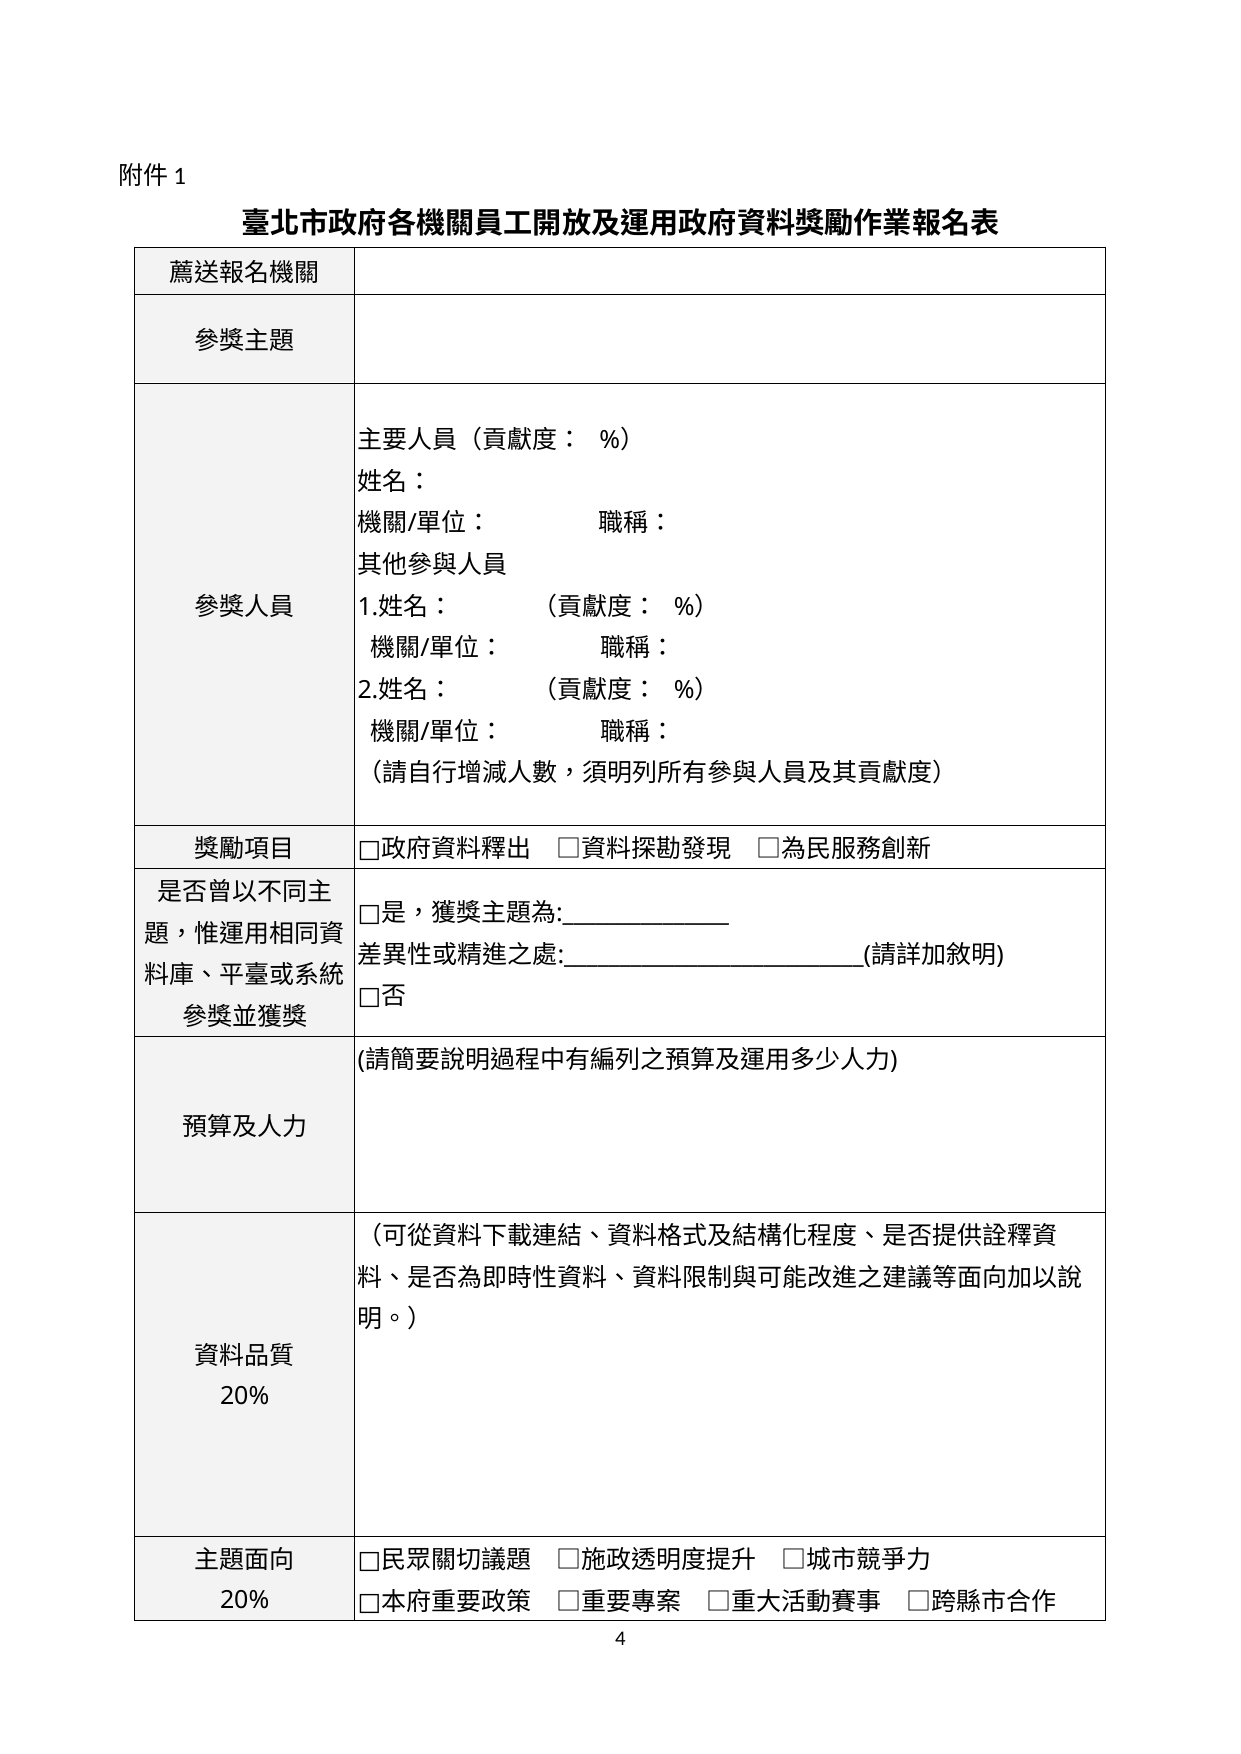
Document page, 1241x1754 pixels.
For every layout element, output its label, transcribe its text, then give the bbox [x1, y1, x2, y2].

table_cell 預算及人力 [135, 1037, 354, 1212]
text 附件1 [118, 153, 1122, 194]
table_cell 獎勵項目 [135, 826, 354, 868]
table_cell □民眾關切議題 □施政透明度提升 □城市競爭力 □本府重要政策 □重要專案 □重大活動賽事 □跨縣市合作 [355, 1537, 1105, 1620]
table_cell 資料品質 20% [135, 1213, 354, 1536]
table_cell 參獎人員 [135, 384, 354, 825]
table_cell □政府資料釋出 □資料探勘發現 □為民服務創新 [355, 826, 1105, 868]
table_cell 是否曾以不同主題，惟運用相同資料庫、平臺或系統參獎並獲獎 [135, 869, 354, 1036]
table_cell 參獎主題 [135, 295, 354, 382]
table_cell 主題面向 20% [135, 1537, 354, 1620]
table_header [355, 248, 1105, 294]
table_header 薦送報名機關 [135, 248, 354, 294]
table_cell （可從資料下載連結、資料格式及結構化程度、是否提供詮釋資料、是否為即時性資料、資料限制與可能改進之建議等面向加以說明。） [355, 1213, 1105, 1536]
table_cell (請簡要說明過程中有編列之預算及運用多少人力) [355, 1037, 1105, 1212]
table_cell [355, 295, 1105, 382]
table_cell 主要人員（貢獻度： %） 姓名： 機關/單位： 職稱： 其他參與人員 1.姓名： （貢獻度： %） 機關/單位： 職稱： 2.姓名： （貢獻度： %） 機關/單位： 職稱： （請自行增減人數，須明列所有參與人員及其貢獻度） [355, 384, 1105, 825]
table_cell □是，獲獎主題為:_______________ 差異性或精進之處:___________________________(請詳加敘明) □否 [355, 869, 1105, 1036]
text 臺北市政府各機關員工開放及運用政府資料獎勵作業報名表 [118, 194, 1122, 247]
